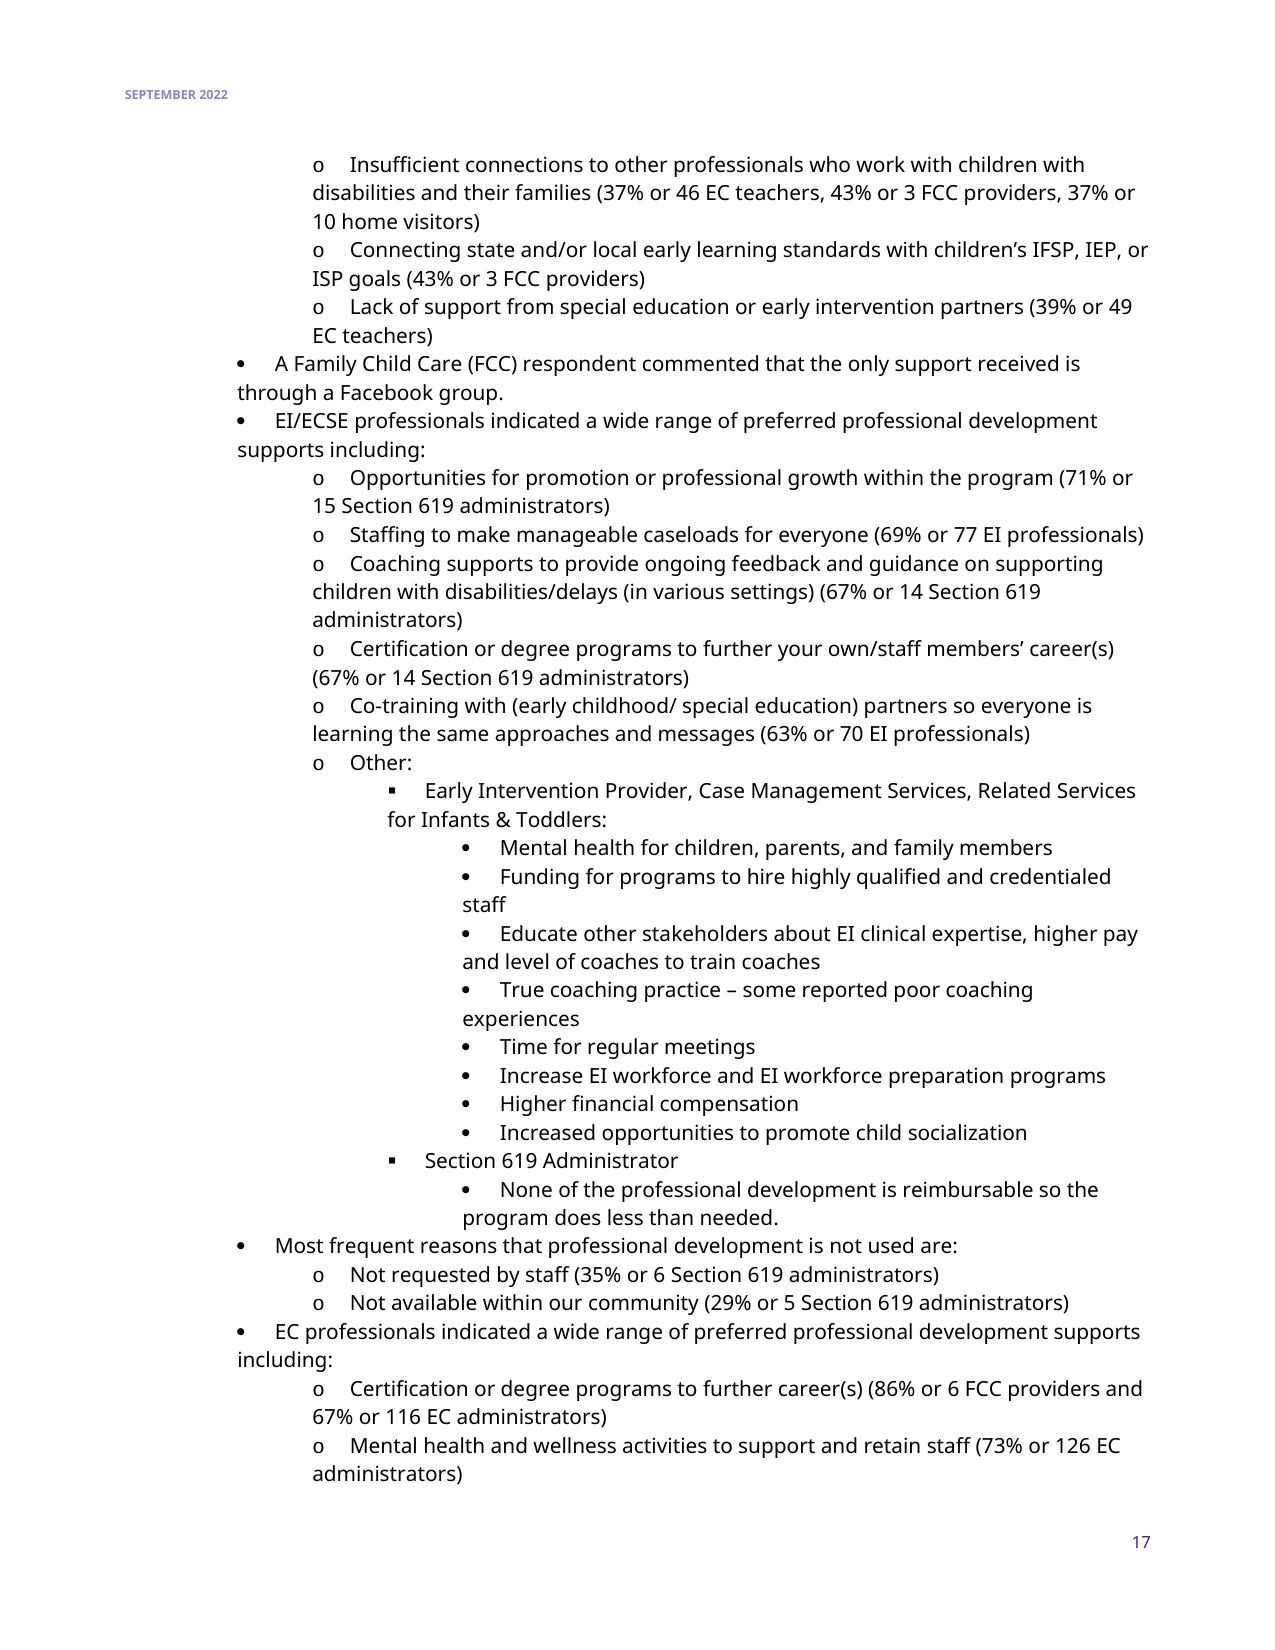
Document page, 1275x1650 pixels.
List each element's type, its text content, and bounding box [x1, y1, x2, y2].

list Coaching supports to provide ongoing feedback and guidance on supporting children with disabilities/delays (in various settings) (67% or 14 Section 619 administrators) [312, 549, 1151, 634]
list Funding for programs to hire highly qualified and credentialed staff [462, 862, 1151, 919]
list Lack of support from special education or early intervention partners (39% or 49 EC teachers) [312, 292, 1151, 349]
list Increased opportunities to promote child socialization [462, 1118, 1151, 1146]
list A Family Child Care (FCC) respondent commented that the only support received is through a Facebook group. [237, 349, 1151, 406]
list Not available within our community (29% or 5 Section 619 administrators) [312, 1288, 1151, 1317]
list Increase EI workforce and EI workforce preparation programs [462, 1061, 1151, 1089]
list EC professionals indicated a wide range of preferred professional development supports including: [237, 1317, 1151, 1374]
list None of the professional development is reimbursable so the program does less than needed. [462, 1175, 1151, 1232]
list EI/ECSE professionals indicated a wide range of preferred professional development supports including: [237, 406, 1151, 463]
list Certification or degree programs to further your own/staff members’ career(s) (67% or 14 Section 619 administrators) [312, 634, 1151, 691]
list Higher financial compensation [462, 1089, 1151, 1118]
list Not requested by staff (35% or 6 Section 619 administrators) [312, 1260, 1151, 1288]
list Other: [312, 748, 1151, 777]
list Mental health and wellness activities to support and retain staff (73% or 126 EC administrators) [312, 1431, 1151, 1488]
list Connecting state and/or local early learning standards with children’s IFSP, IEP, or ISP goals (43% or 3 FCC providers) [312, 235, 1151, 292]
list Staffing to make manageable caseloads for everyone (69% or 77 EI professionals) [312, 520, 1151, 549]
list True coaching practice – some reported poor coaching experiences [462, 976, 1151, 1032]
list Early Intervention Provider, Case Management Services, Related Services for Infants & Toddlers: [387, 777, 1151, 833]
list Section 619 Administrator [387, 1146, 1151, 1175]
list Mental health for children, parents, and family members [462, 833, 1151, 862]
list Certification or degree programs to further career(s) (86% or 6 FCC providers and 67% or 116 EC administrators) [312, 1374, 1151, 1431]
list Educate other stakeholders about EI clinical expertise, higher pay and level of coaches to train coaches [462, 919, 1151, 976]
list Insufficient connections to other professionals who work with children with disabilities and their families (37% or 46 EC teachers, 43% or 3 FCC providers, 37% or 10 home visitors) [312, 150, 1151, 235]
list Opportunities for promotion or professional growth within the program (71% or 15 Section 619 administrators) [312, 463, 1151, 520]
list Most frequent reasons that professional development is not used are: [237, 1232, 1151, 1260]
list Co-training with (early childhood/ special education) partners so everyone is learning the same approaches and messages (63% or 70 EI professionals) [312, 691, 1151, 748]
list Time for regular meetings [462, 1032, 1151, 1061]
